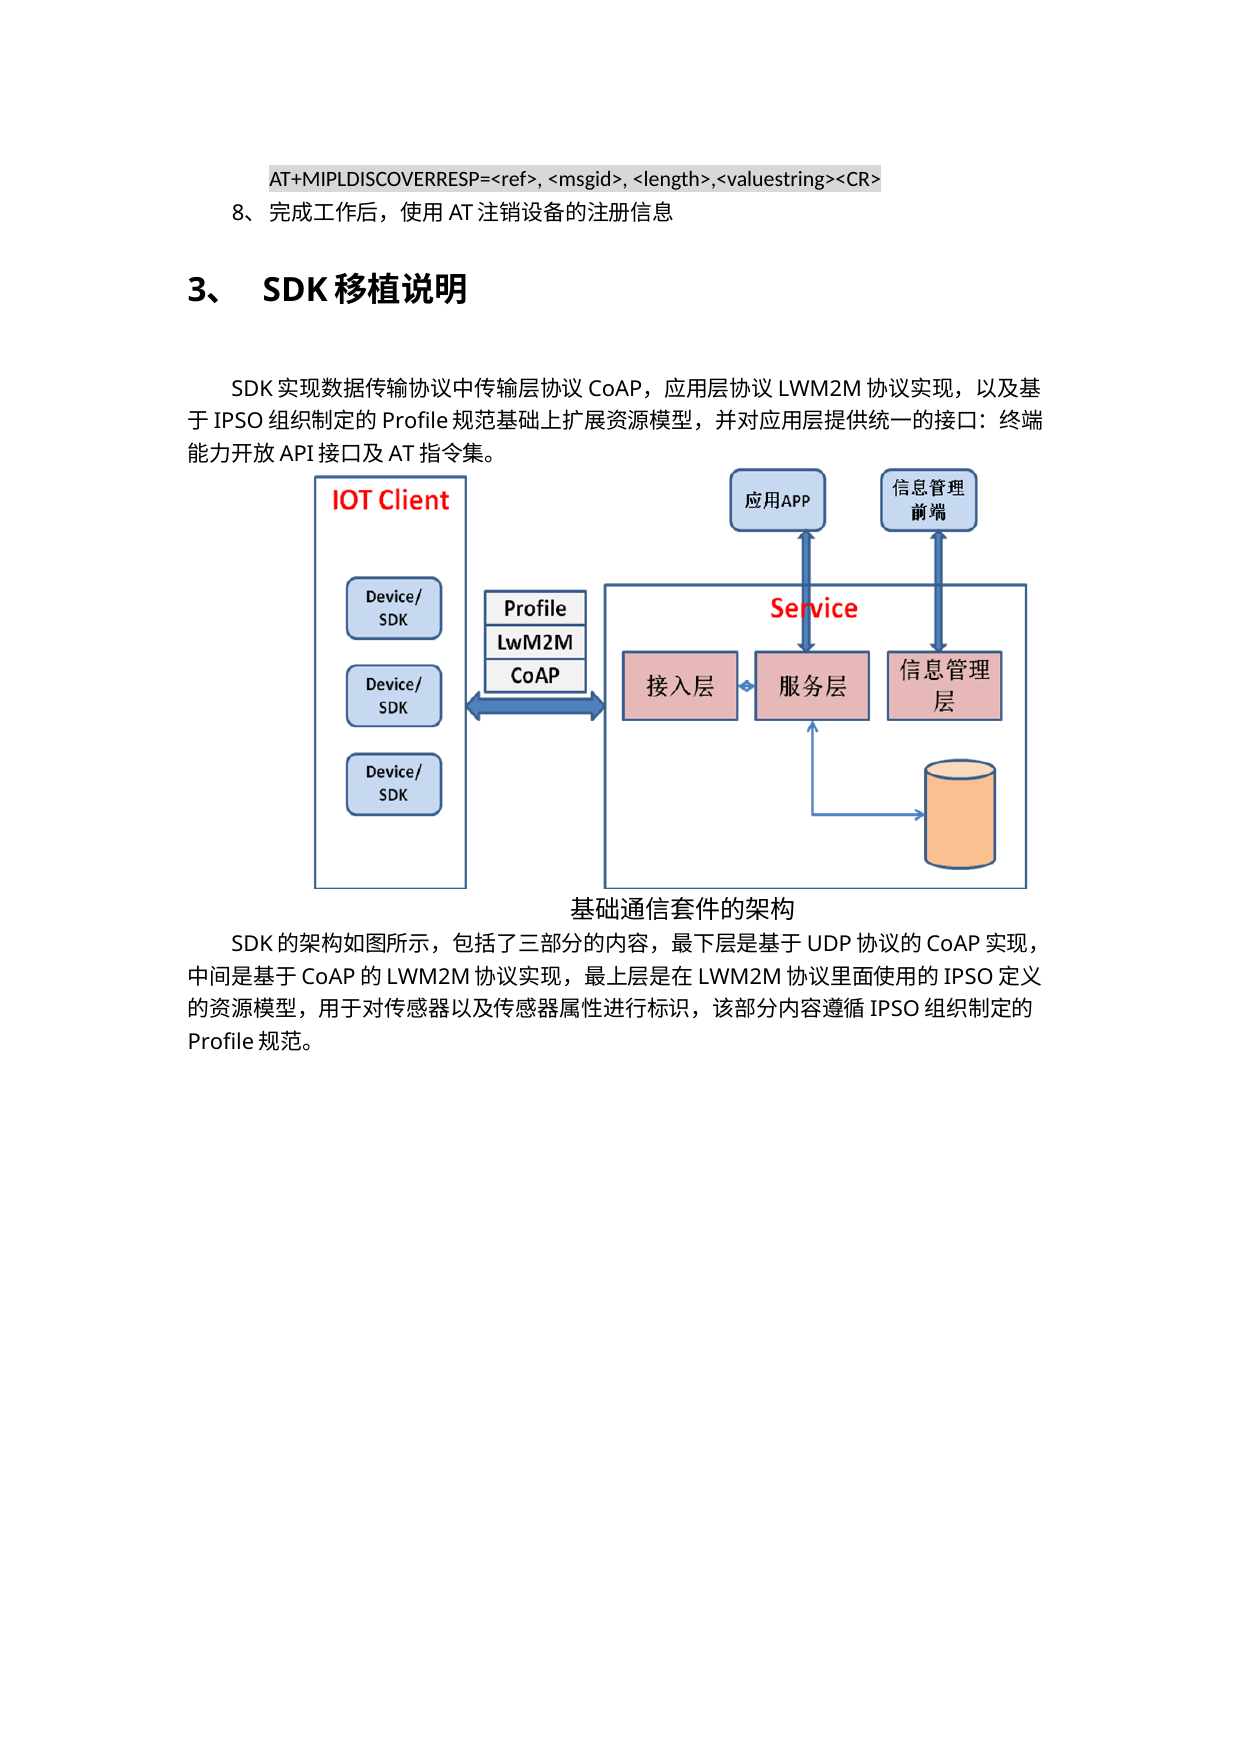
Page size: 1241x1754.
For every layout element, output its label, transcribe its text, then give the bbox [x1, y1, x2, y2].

subtitle SDK移植说明 [187, 254, 1053, 319]
text SDK的架构如图所示，包括了三部分的内容，最下层是基于UDP协议的CoAP实现，中间是基于CoAP的LWM2M协议实现，最上层是在LWM2M协议里面使用的IPSO定义的资源模型，用于对传感器以及传感器属性进行标识，该部分内容遵循IPSO组织制定的Profile规范。 [187, 926, 1053, 1056]
text SDK实现数据传输协议中传输层协议CoAP，应用层协议LWM2M协议实现，以及基于IPSO组织制定的Profile规范基础上扩展资源模型，并对应用层提供统一的接口：终端能力开放API接口及AT指令集。 [187, 370, 1053, 468]
picture [312, 467, 1028, 889]
text AT+MIPLDISCOVERRESP=<ref>, <msgid>, <length>,<valuestring><CR> [269, 162, 1053, 194]
list 完成工作后，使用AT注销设备的注册信息 [232, 194, 1053, 227]
text 基础通信套件的架构 [254, 890, 1053, 926]
